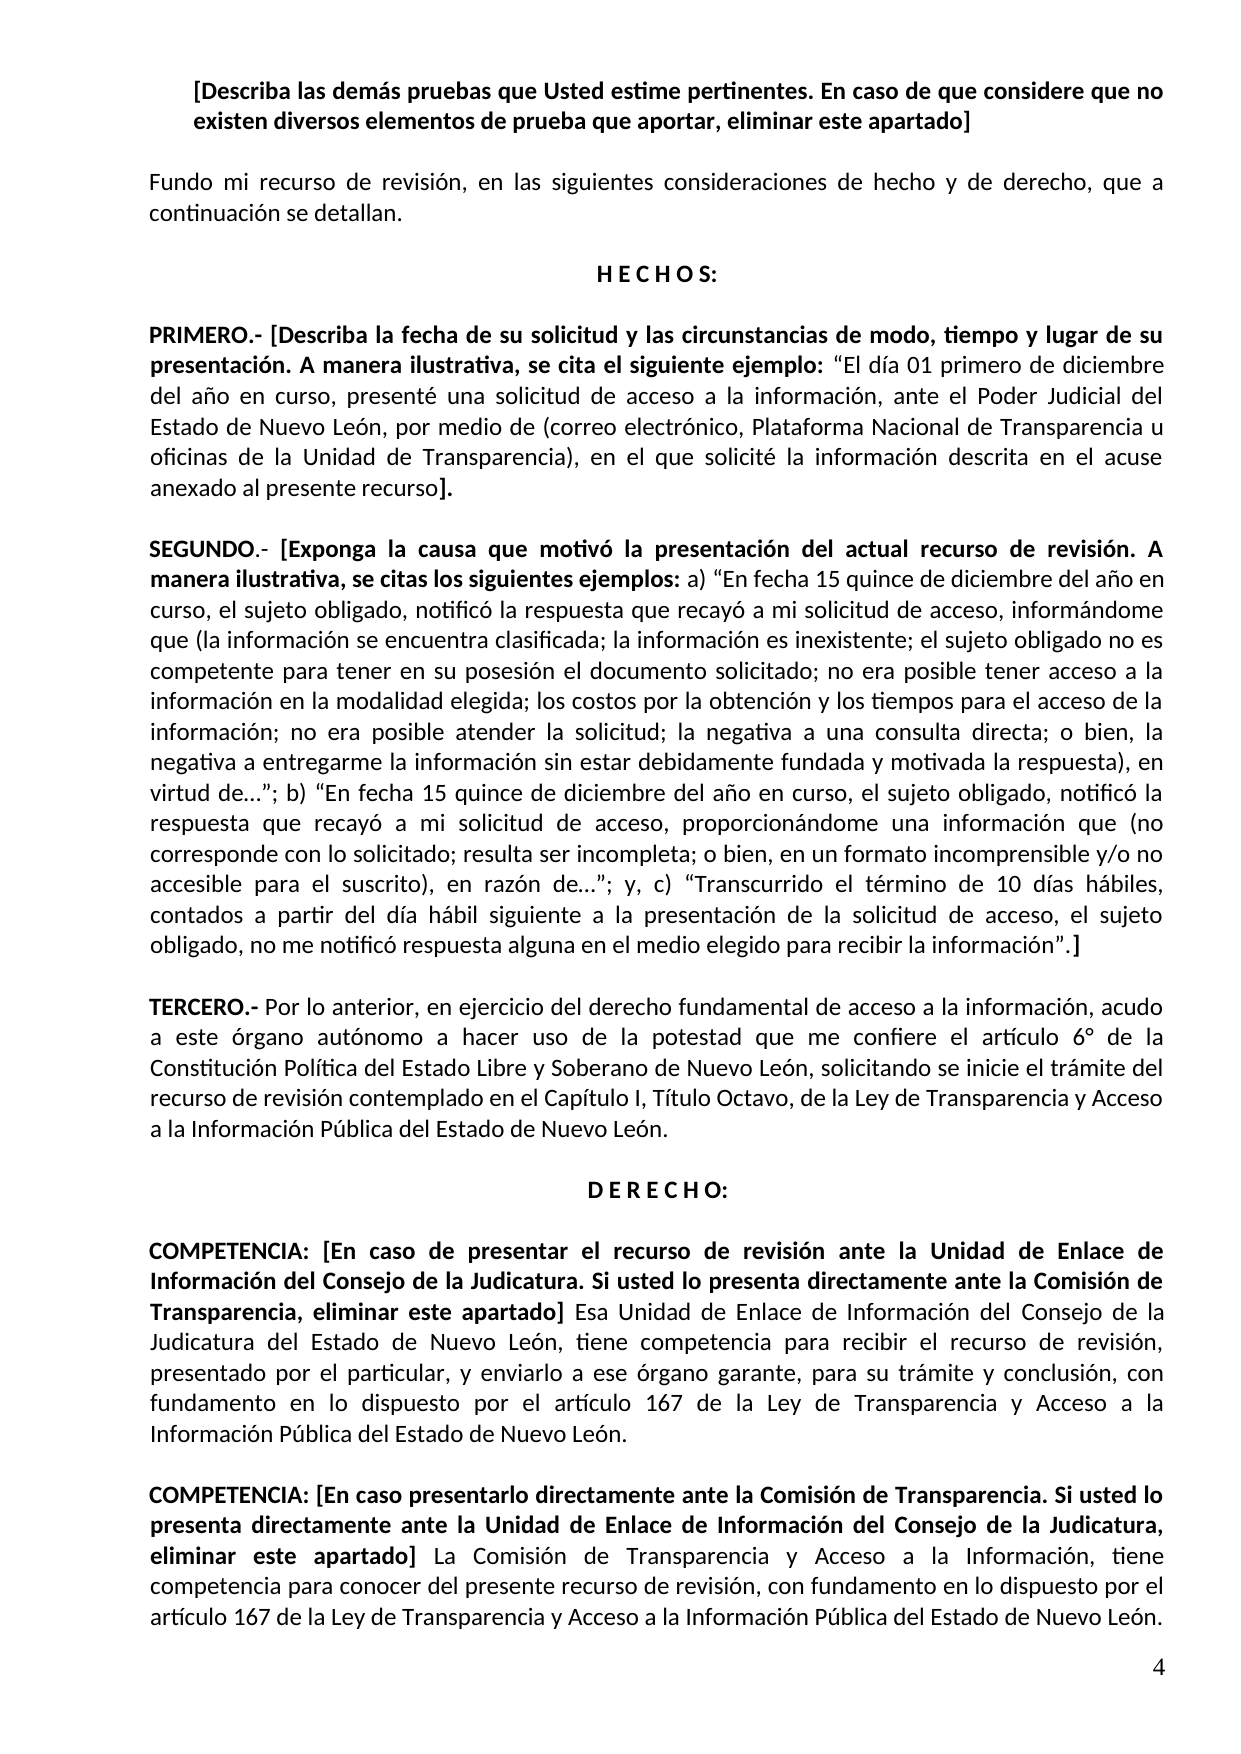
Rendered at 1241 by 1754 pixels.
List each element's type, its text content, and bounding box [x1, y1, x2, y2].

text [Describa las demás pruebas que Usted estime pertinentes. En caso de que considere que no existen diversos elementos de prueba que aportar, eliminar este apartado] [193, 75, 1165, 136]
text SEGUNDO.- [Exponga la causa que motivó la presentación del actual recurso de revisión. A manera ilustrativa, se citas los siguientes ejemplos: a) “En fecha 15 quince de diciembre del año en curso, el sujeto obligado, notificó la respuesta que recayó a mi solicitud de acceso, informándome que (la información se encuentra clasificada; la información es inexistente; el sujeto obligado no es competente para tener en su posesión el documento solicitado; no era posible tener acceso a la información en la modalidad elegida; los costos por la obtención y los tiempos para el acceso de la información; no era posible atender la solicitud; la negativa a una consulta directa; o bien, la negativa a entregarme la información sin estar debidamente fundada y motivada la respuesta), en virtud de…”; b) “En fecha 15 quince de diciembre del año en curso, el sujeto obligado, notificó la respuesta que recayó a mi solicitud de acceso, proporcionándome una información que (no corresponde con lo solicitado; resulta ser incompleta; o bien, en un formato incomprensible y/o no accesible para el suscrito), en razón de…”; y, c) “Transcurrido el término de 10 días hábiles, contados a partir del día hábil siguiente a la presentación de la solicitud de acceso, el sujeto obligado, no me notificó respuesta alguna en el medio elegido para recibir la información”.] [149, 533, 1165, 960]
text H E C H O S: [149, 258, 1165, 289]
text TERCERO.- Por lo anterior, en ejercicio del derecho fundamental de acceso a la información, acudo a este órgano autónomo a hacer uso de la potestad que me confiere el artículo 6° de del Estado Libre y Soberano de Nuevo León, solicitando se inicie el trámite del recurso de revisión contemplado en el Capítulo I, Título Octavo, de la Ley de Transparencia y Acceso a la Información Pública del Estado de Nuevo León. [149, 991, 1165, 1143]
text PRIMERO.- [Describa la fecha de su solicitud y las circunstancias de modo, tiempo y lugar de su presentación. A manera ilustrativa, se cita el siguiente ejemplo: “El día 01 primero de diciembre del año en curso, presenté una solicitud de acceso a la información, ante el Poder Judicial del Estado de Nuevo León, por medio de (correo electrónico, Plataforma Nacional de Transparencia u oficinas de la Unidad de Transparencia), en el que solicité la información descrita en el acuse anexado al presente recurso]. [149, 319, 1165, 502]
text COMPETENCIA: [En caso presentarlo directamente ante la Comisión de Transparencia. Si usted lo presenta directamente ante la Unidad de Enlace de Información del Consejo de la Judicatura, eliminar este apartado] La Comisión de Transparencia y Acceso a la Información, tiene competencia para conocer del presente recurso de revisión, con fundamento en lo dispuesto por el artículo 167 de la Ley de Transparencia y Acceso a la Información Pública del Estado de Nuevo León. [149, 1479, 1165, 1632]
text D E R E C H O: [150, 1174, 1165, 1204]
text Fundo mi recurso de revisión, en las siguientes consideraciones de hecho y de derecho, que a continuación se detallan. [149, 167, 1165, 228]
text COMPETENCIA: [En caso de presentar el recurso de revisión ante la Unidad de Enlace de Información del Consejo de la Judicatura. Si usted lo presenta directamente ante la Comisión de Transparencia, eliminar este apartado] Esa Unidad de Enlace de Información del Consejo de la Judicatura del Estado de Nuevo León, tiene competencia para recibir el recurso de revisión, presentado por el particular, y enviarlo a ese órgano garante, para su trámite y conclusión, con fundamento en lo dispuesto por el artículo 167 de la Ley de Transparencia y Acceso a la Información Pública del Estado de Nuevo León. [149, 1235, 1165, 1448]
